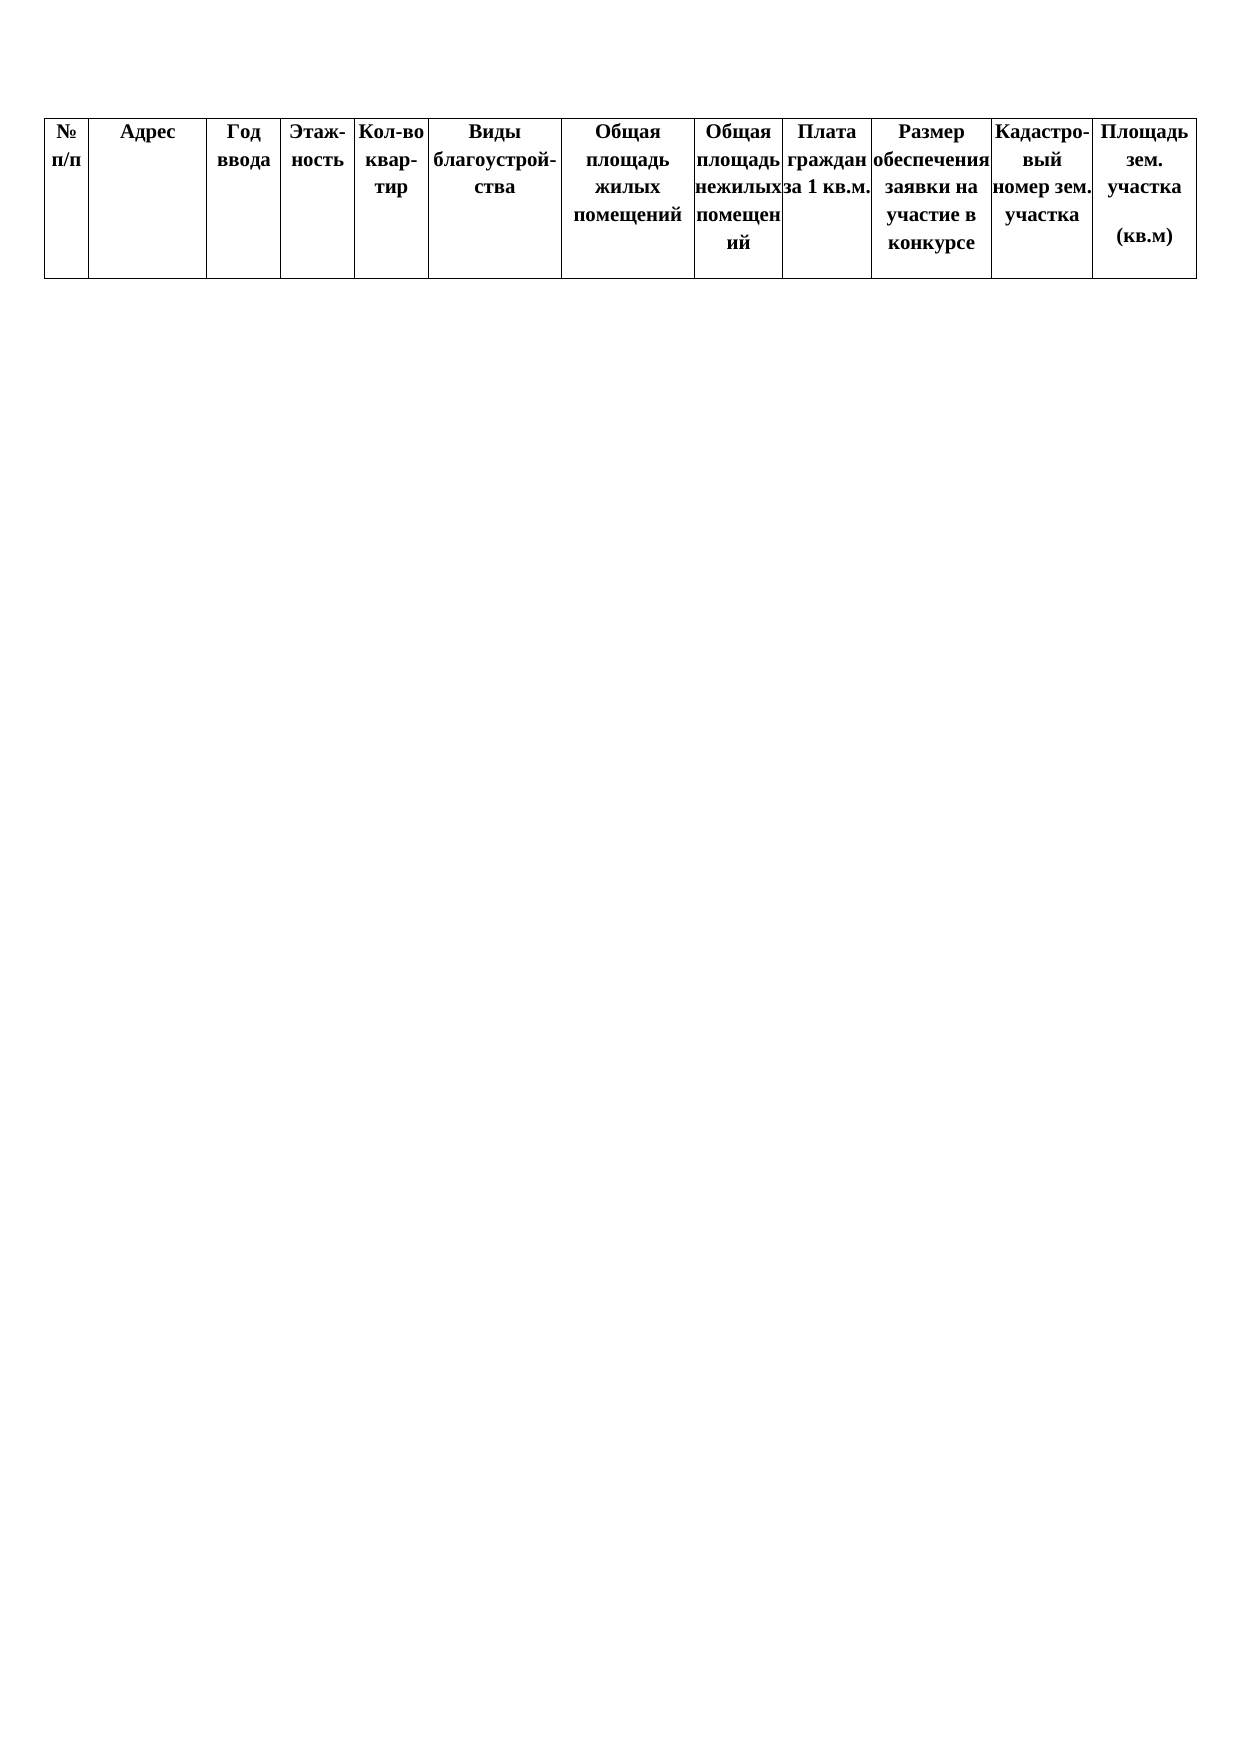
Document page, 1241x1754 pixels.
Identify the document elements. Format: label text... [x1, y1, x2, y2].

table_header Плата граждан за 1 кв.м. [783, 119, 871, 278]
table_header Год ввода [207, 119, 280, 278]
table_header Общая площадь нежилых помещений [695, 119, 782, 278]
table_header № п/п [45, 119, 88, 278]
table_header Кол-во квар-тир [355, 119, 428, 278]
table_header Адрес [89, 119, 206, 278]
table_header Виды благоустрой-ства [429, 119, 561, 278]
table_header Размер обеспечения заявки на участие в конкурсе [872, 119, 991, 278]
table_header Площадь зем. участка (кв.м) [1093, 119, 1196, 278]
table_header Этаж-ность [281, 119, 354, 278]
table_header Общая площадь жилых помещений [562, 119, 694, 278]
table_header Кадастро-вый номер зем. участка [992, 119, 1092, 278]
